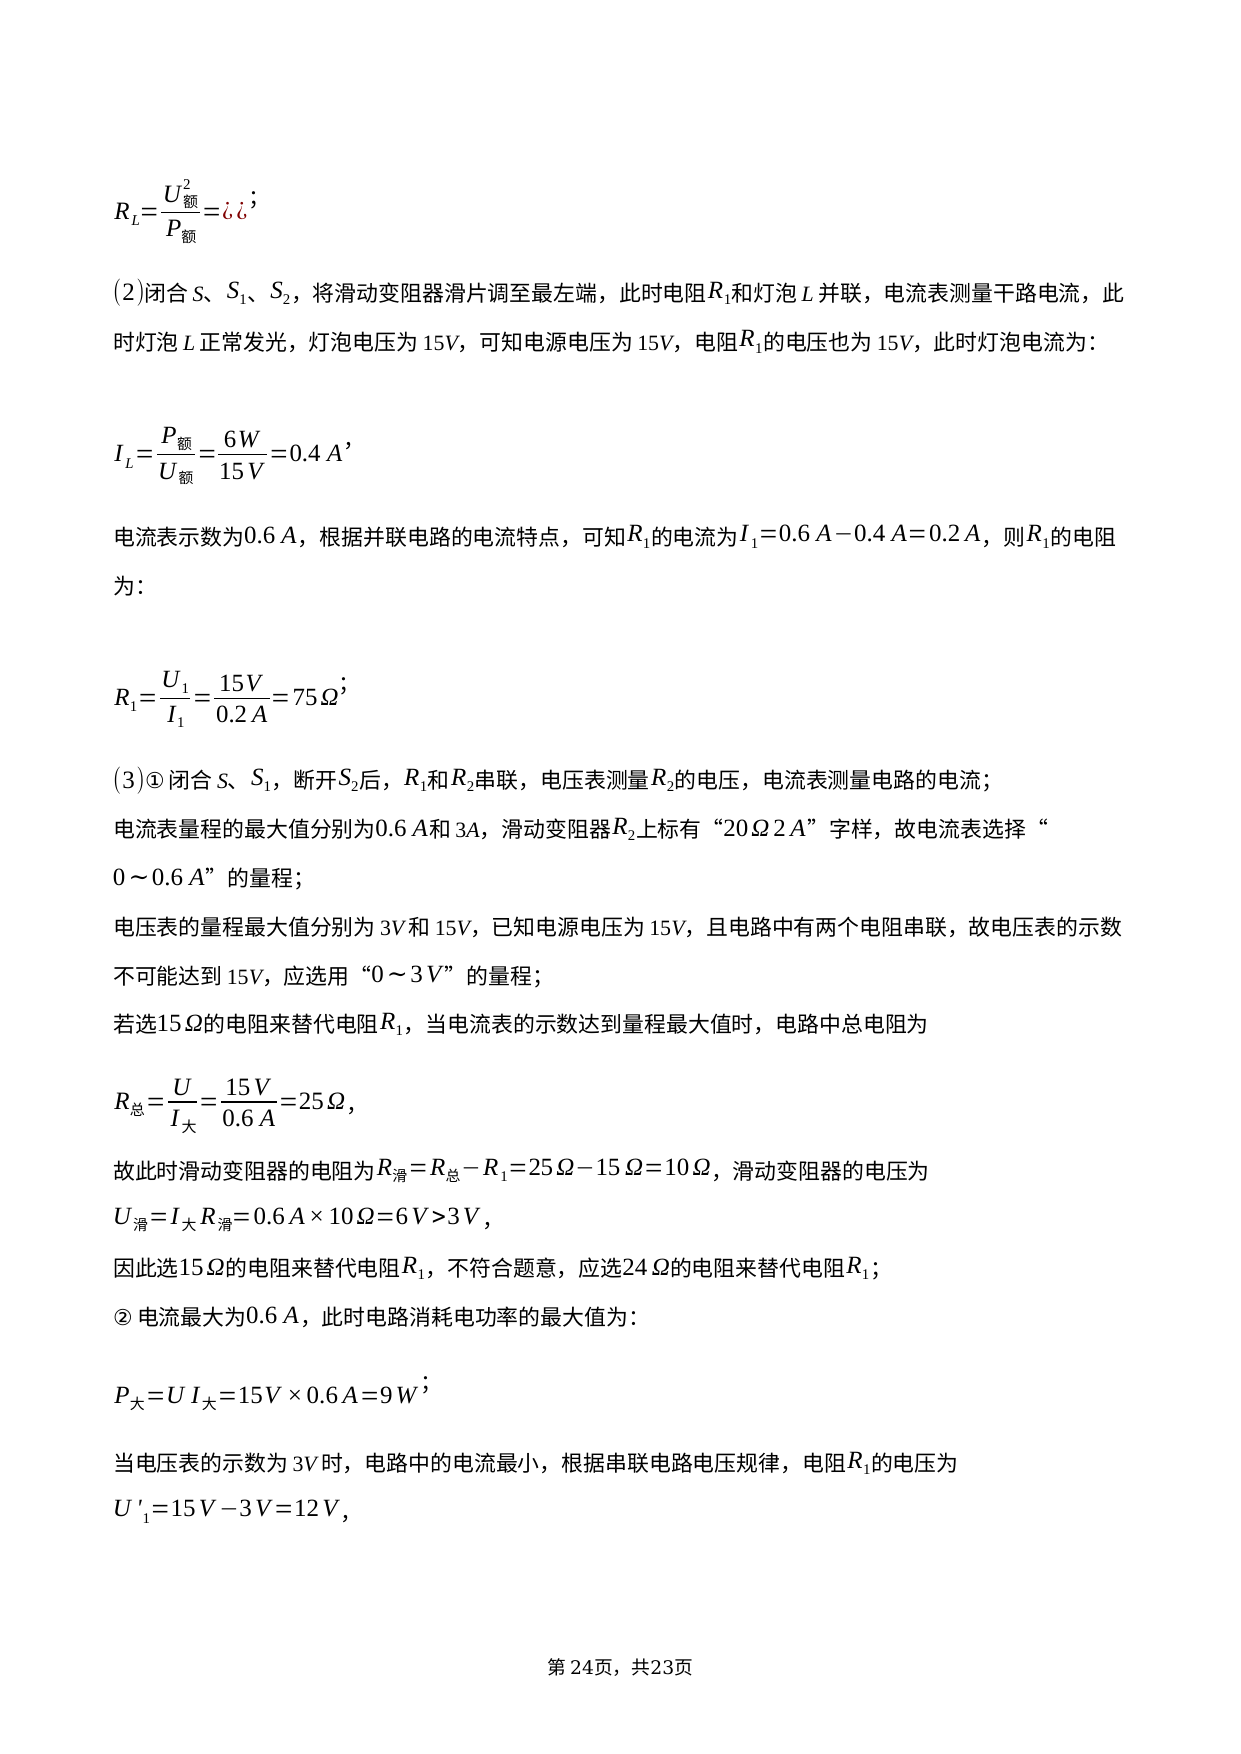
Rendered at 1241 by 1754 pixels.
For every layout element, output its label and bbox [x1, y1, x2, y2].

text [113, 162, 1127, 1527]
